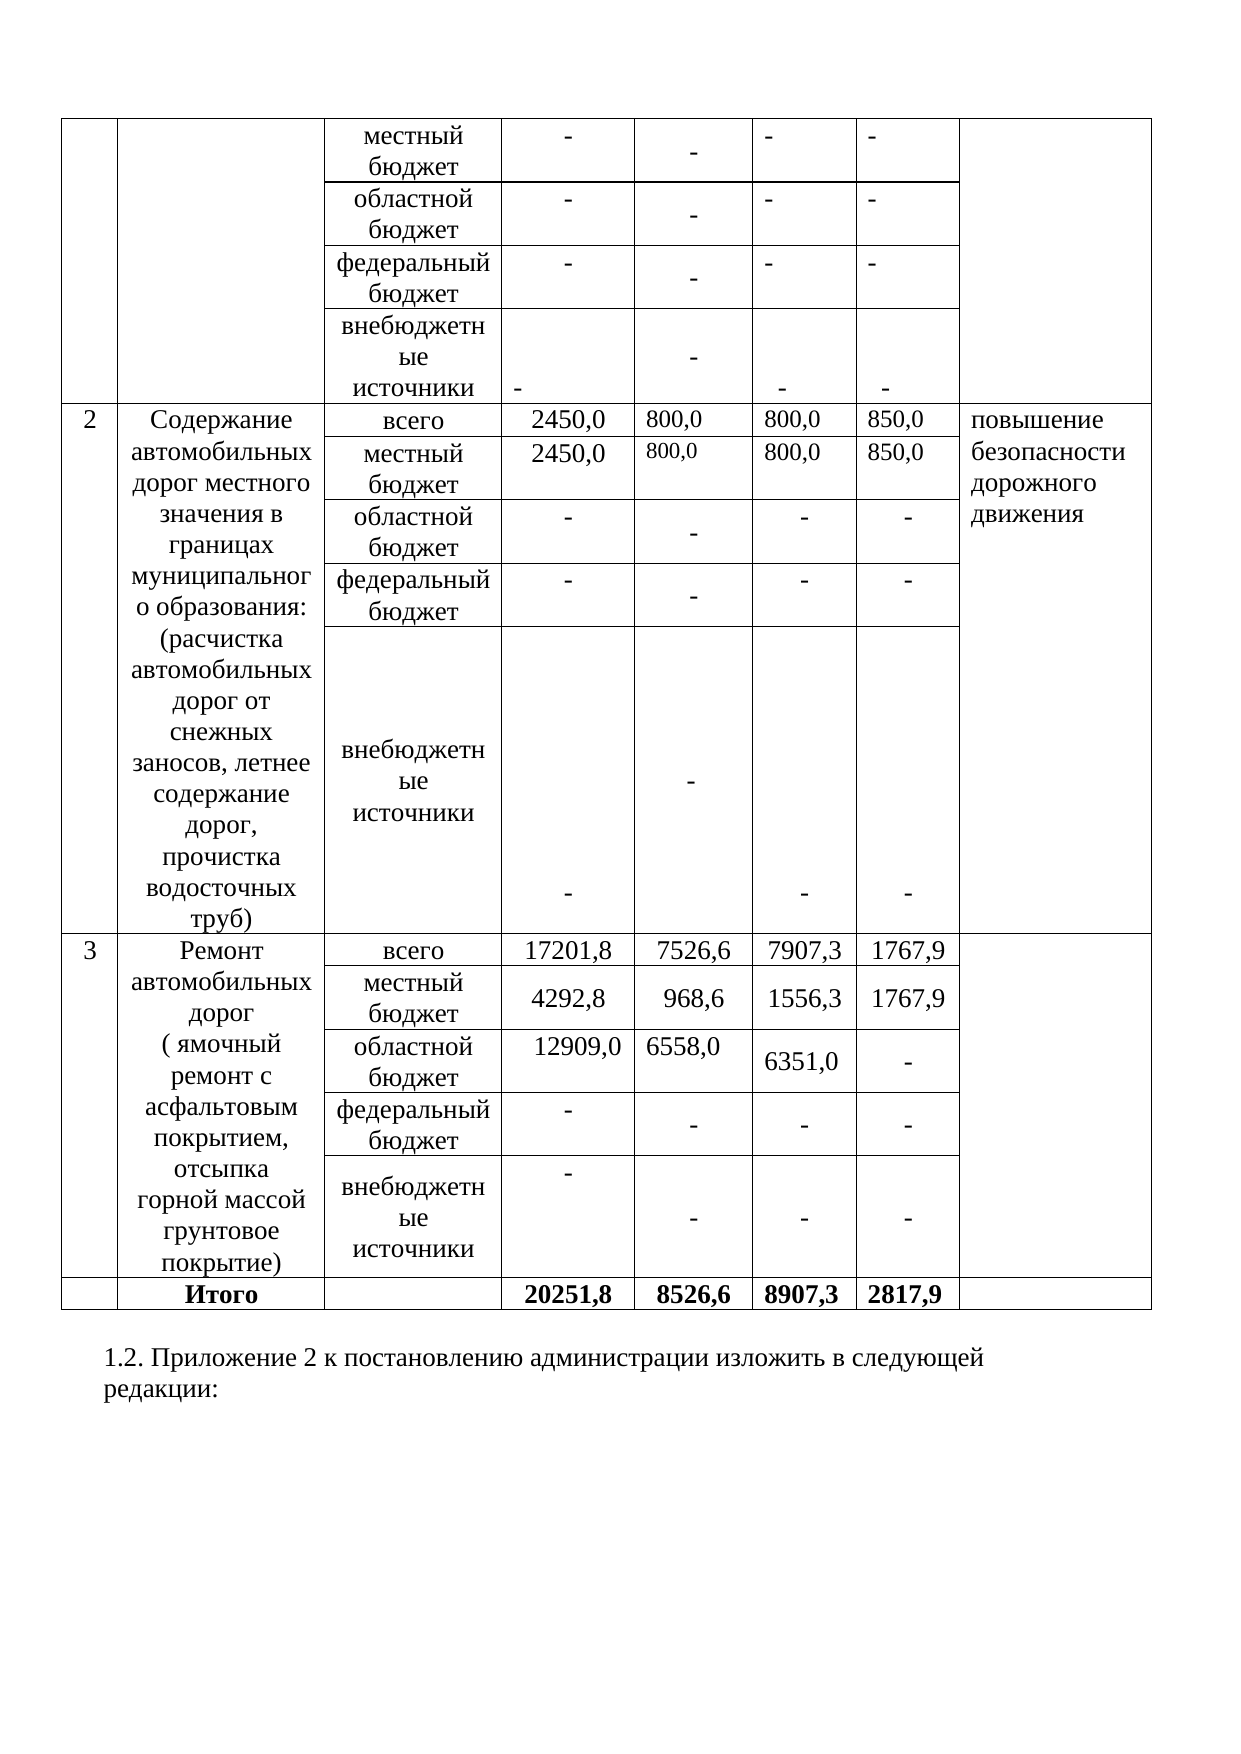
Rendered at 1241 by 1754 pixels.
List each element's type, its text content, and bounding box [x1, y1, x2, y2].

table_cell - [502, 309, 634, 403]
table_cell - [753, 1093, 856, 1155]
table_cell внебюджетные источники [325, 627, 501, 933]
table_cell 7907,3 [753, 934, 856, 965]
table_cell - [857, 1156, 959, 1277]
table_cell 8907,3 [753, 1278, 856, 1309]
table_cell [960, 934, 1151, 1277]
table_cell 20251,8 [502, 1278, 634, 1309]
table_cell - [502, 564, 634, 626]
table_cell 850,0 [857, 437, 959, 499]
table_cell - [857, 627, 959, 933]
table_cell всего [325, 934, 501, 965]
table_cell повышение безопасности дорожного движения [960, 404, 1151, 933]
table_cell - [753, 183, 856, 245]
table_cell внебюджетные источники [325, 309, 501, 403]
table_cell 968,6 [635, 966, 752, 1029]
table_cell - [635, 309, 752, 403]
table_cell внебюджетные источники [325, 1156, 501, 1277]
table_cell - [753, 627, 856, 933]
table_cell - [502, 1093, 634, 1155]
table_cell 800,0 [635, 437, 752, 499]
table_cell 2450,0 [502, 404, 634, 436]
table_cell 6558,0 [635, 1030, 752, 1092]
table_cell федеральный бюджет [325, 246, 501, 308]
table_cell - [857, 500, 959, 563]
table_cell - [635, 246, 752, 308]
text 1.2. Приложение 2 к постановлению администрации изложить в следующей редакции: [103, 1341, 1063, 1403]
table_cell 8526,6 [635, 1278, 752, 1309]
table_cell - [857, 183, 959, 245]
table_cell областной бюджет [325, 500, 501, 563]
table_cell - [753, 309, 856, 403]
table_cell местный бюджет [325, 966, 501, 1029]
table_cell 1767,9 [857, 934, 959, 965]
table_cell федеральный бюджет [325, 1093, 501, 1155]
table_cell 800,0 [753, 437, 856, 499]
table_cell 12909,0 [502, 1030, 634, 1092]
table_cell [960, 1278, 1151, 1309]
table_cell 1767,9 [857, 966, 959, 1029]
table_cell 17201,8 [502, 934, 634, 965]
table_cell - [502, 1156, 634, 1277]
table_cell - [753, 1156, 856, 1277]
table_cell Итого [118, 1278, 324, 1309]
table_cell - [857, 1030, 959, 1092]
table_cell - [753, 500, 856, 563]
table_cell - [635, 119, 752, 181]
table_cell областной бюджет [325, 183, 501, 245]
table_cell 2 [62, 404, 117, 933]
table_cell Содержание автомобильных дорог местного значения в границах муниципального образования: (расчистка автомобильных дорог от снежных заносов, летнее содержание дорог, прочистка водосточных труб) [118, 404, 324, 933]
table_cell 2817,9 [857, 1278, 959, 1309]
table_cell [325, 1278, 501, 1309]
table_cell - [502, 500, 634, 563]
table_cell 800,0 [635, 404, 752, 436]
table_cell 1556,3 [753, 966, 856, 1029]
table_cell - [635, 564, 752, 626]
table_cell 6351,0 [753, 1030, 856, 1092]
table_cell - [857, 1093, 959, 1155]
table_cell - [635, 500, 752, 563]
table_cell - [857, 119, 959, 181]
table_cell - [502, 627, 634, 933]
table_cell 2450,0 [502, 437, 634, 499]
table_cell 800,0 [753, 404, 856, 436]
table_cell - [753, 564, 856, 626]
table_cell - [635, 1156, 752, 1277]
table_cell - [635, 627, 752, 933]
table_cell - [502, 246, 634, 308]
table_cell - [857, 309, 959, 403]
table_cell федеральный бюджет [325, 564, 501, 626]
table_cell местный бюджет [325, 119, 501, 181]
table_cell [62, 1278, 117, 1309]
table_cell всего [325, 404, 501, 436]
table_cell 3 [62, 934, 117, 1277]
table_cell 4292,8 [502, 966, 634, 1029]
table_cell - [753, 119, 856, 181]
table_cell - [857, 564, 959, 626]
table_cell - [635, 183, 752, 245]
table_cell - [502, 183, 634, 245]
table_cell местный бюджет [325, 437, 501, 499]
table_cell 850,0 [857, 404, 959, 436]
table_cell - [753, 246, 856, 308]
table_cell областной бюджет [325, 1030, 501, 1092]
table_cell - [857, 246, 959, 308]
table_cell - [502, 119, 634, 181]
table_cell Ремонт автомобильных дорог ( ямочный ремонт с асфальтовым покрытием, отсыпка горной массой грунтовое покрытие) [118, 934, 324, 1277]
table_cell 7526,6 [635, 934, 752, 965]
table_cell - [635, 1093, 752, 1155]
